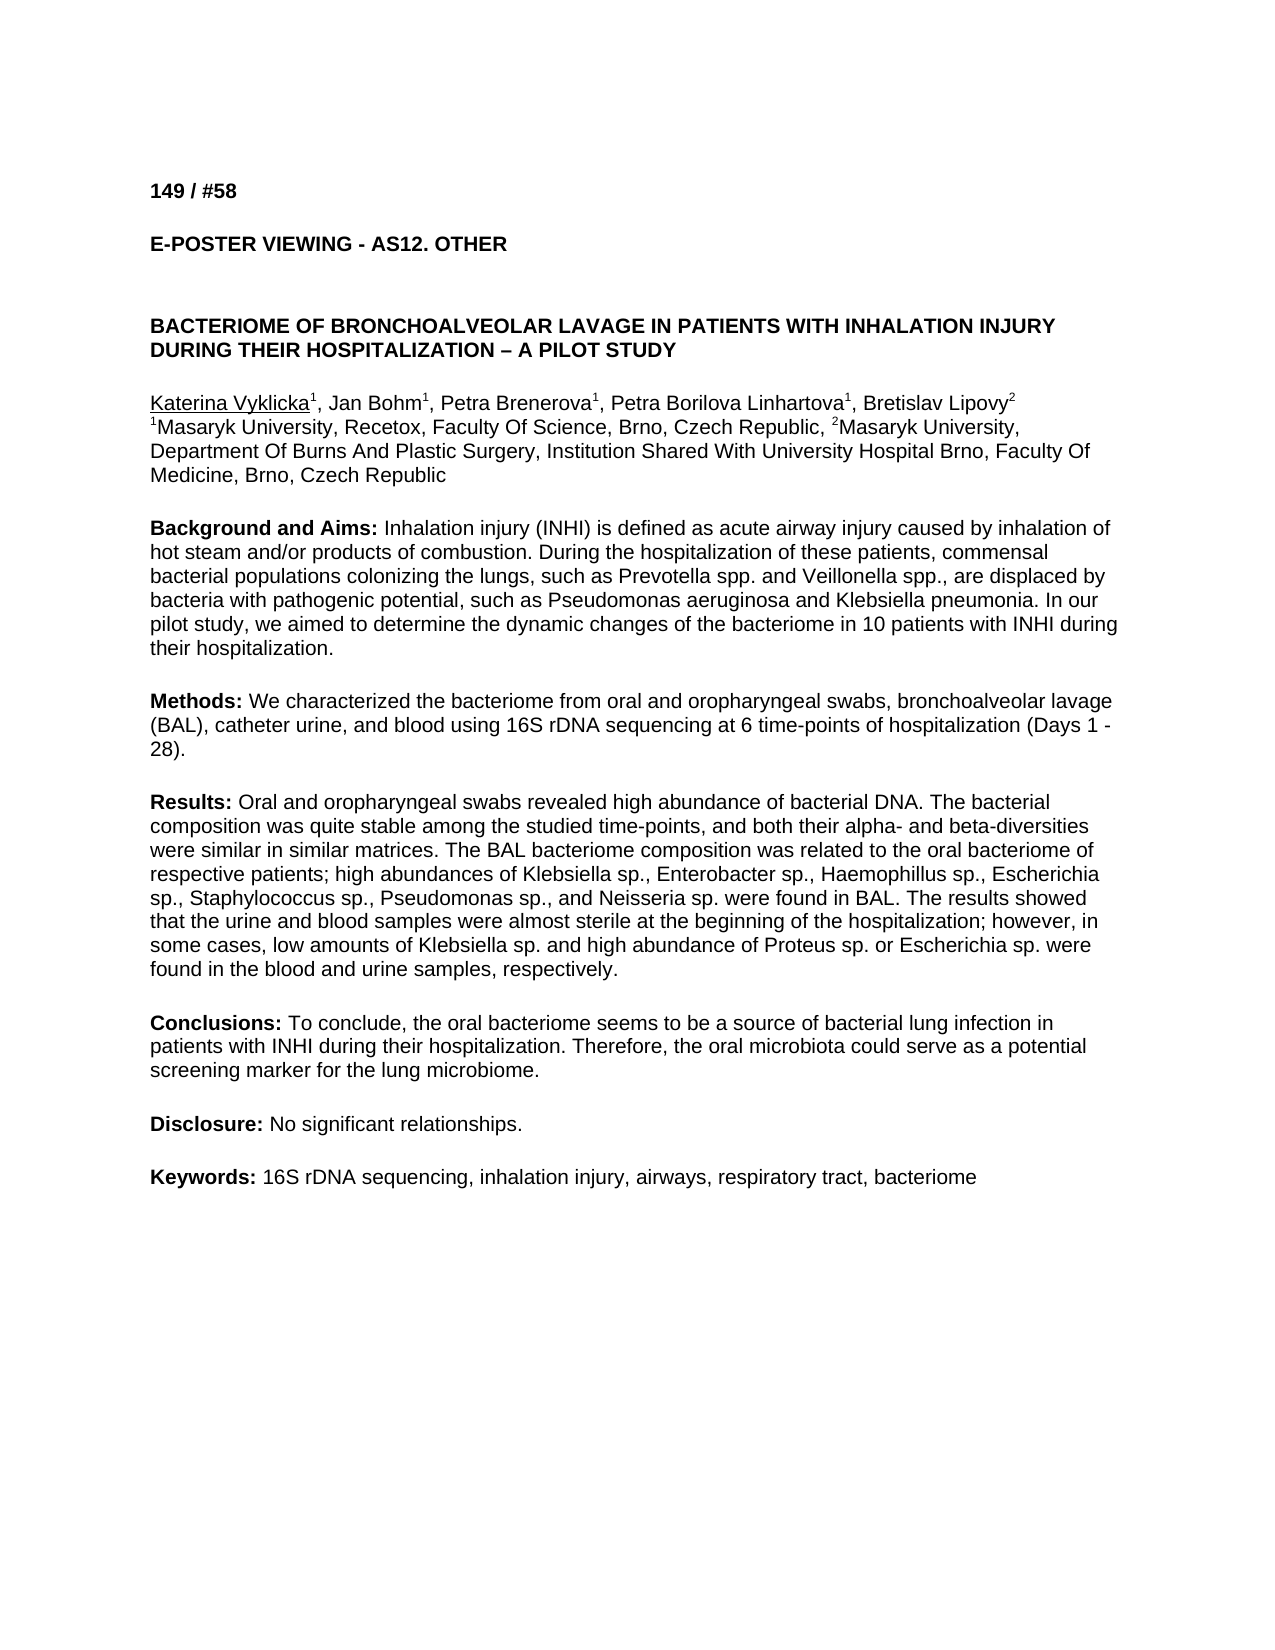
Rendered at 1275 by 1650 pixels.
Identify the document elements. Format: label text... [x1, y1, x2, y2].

text E-POSTER VIEWING - AS12. OTHER [150, 232, 1125, 284]
text Conclusions: To conclude, the oral bacteriome seems to be a source of bacterial lung infection in patients with INHI during their hospitalization. Therefore, the oral microbiota could serve as a potential screening marker for the lung microbiome. [150, 1010, 1125, 1082]
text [150, 179, 1125, 203]
text BACTERIOME OF BRONCHOALVEOLAR LAVAGE IN PATIENTS WITH INHALATION INJURY DURING THEIR HOSPITALIZATION – A PILOT STUDY [150, 313, 1125, 361]
text Background and Aims: Inhalation injury (INHI) is defined as acute airway injury caused by inhalation of hot steam and/or products of combustion. During the hospitalization of these patients, commensal bacterial populations colonizing the lungs, such as Prevotella spp. and Veillonella spp., are displaced by bacteria with pathogenic potential, such as Pseudomonas aeruginosa and Klebsiella pneumonia. In our pilot study, we aimed to determine the dynamic changes of the bacteriome in 10 patients with INHI during their hospitalization. [150, 516, 1125, 659]
text Disclosure: No significant relationships. [150, 1111, 1125, 1135]
text Results: Oral and oropharyngeal swabs revealed high abundance of bacterial DNA. The bacterial composition was quite stable among the studied time-points, and both their alpha- and beta-diversities were similar in similar matrices. The BAL bacteriome composition was related to the oral bacteriome of respective patients; high abundances of Klebsiella sp., Enterobacter sp., Haemophillus sp., Escherichia sp., Staphylococcus sp., Pseudomonas sp., and Neisseria sp. were found in BAL. The results showed that the urine and blood samples were almost sterile at the beginning of the hospitalization; however, in some cases, low amounts of Klebsiella sp. and high abundance of Proteus sp. or Escherichia sp. were found in the blood and urine samples, respectively. [150, 789, 1125, 981]
text Methods: We characterized the bacteriome from oral and oropharyngeal swabs, bronchoalveolar lavage (BAL), catheter urine, and blood using 16S rDNA sequencing at 6 time-points of hospitalization (Days 1 - 28). [150, 688, 1125, 760]
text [150, 1164, 1125, 1188]
text Katerina Vyklicka1, Jan Bohm1, Petra Brenerova1, Petra Borilova Linhartova1, Bretislav Lipovy2 1Masaryk University, Recetox, Faculty Of Science, Brno, Czech Republic, 2Masaryk University, Department Of Burns And Plastic Surgery, Institution Shared With University Hospital Brno, Faculty Of Medicine, Brno, Czech Republic [150, 391, 1125, 486]
